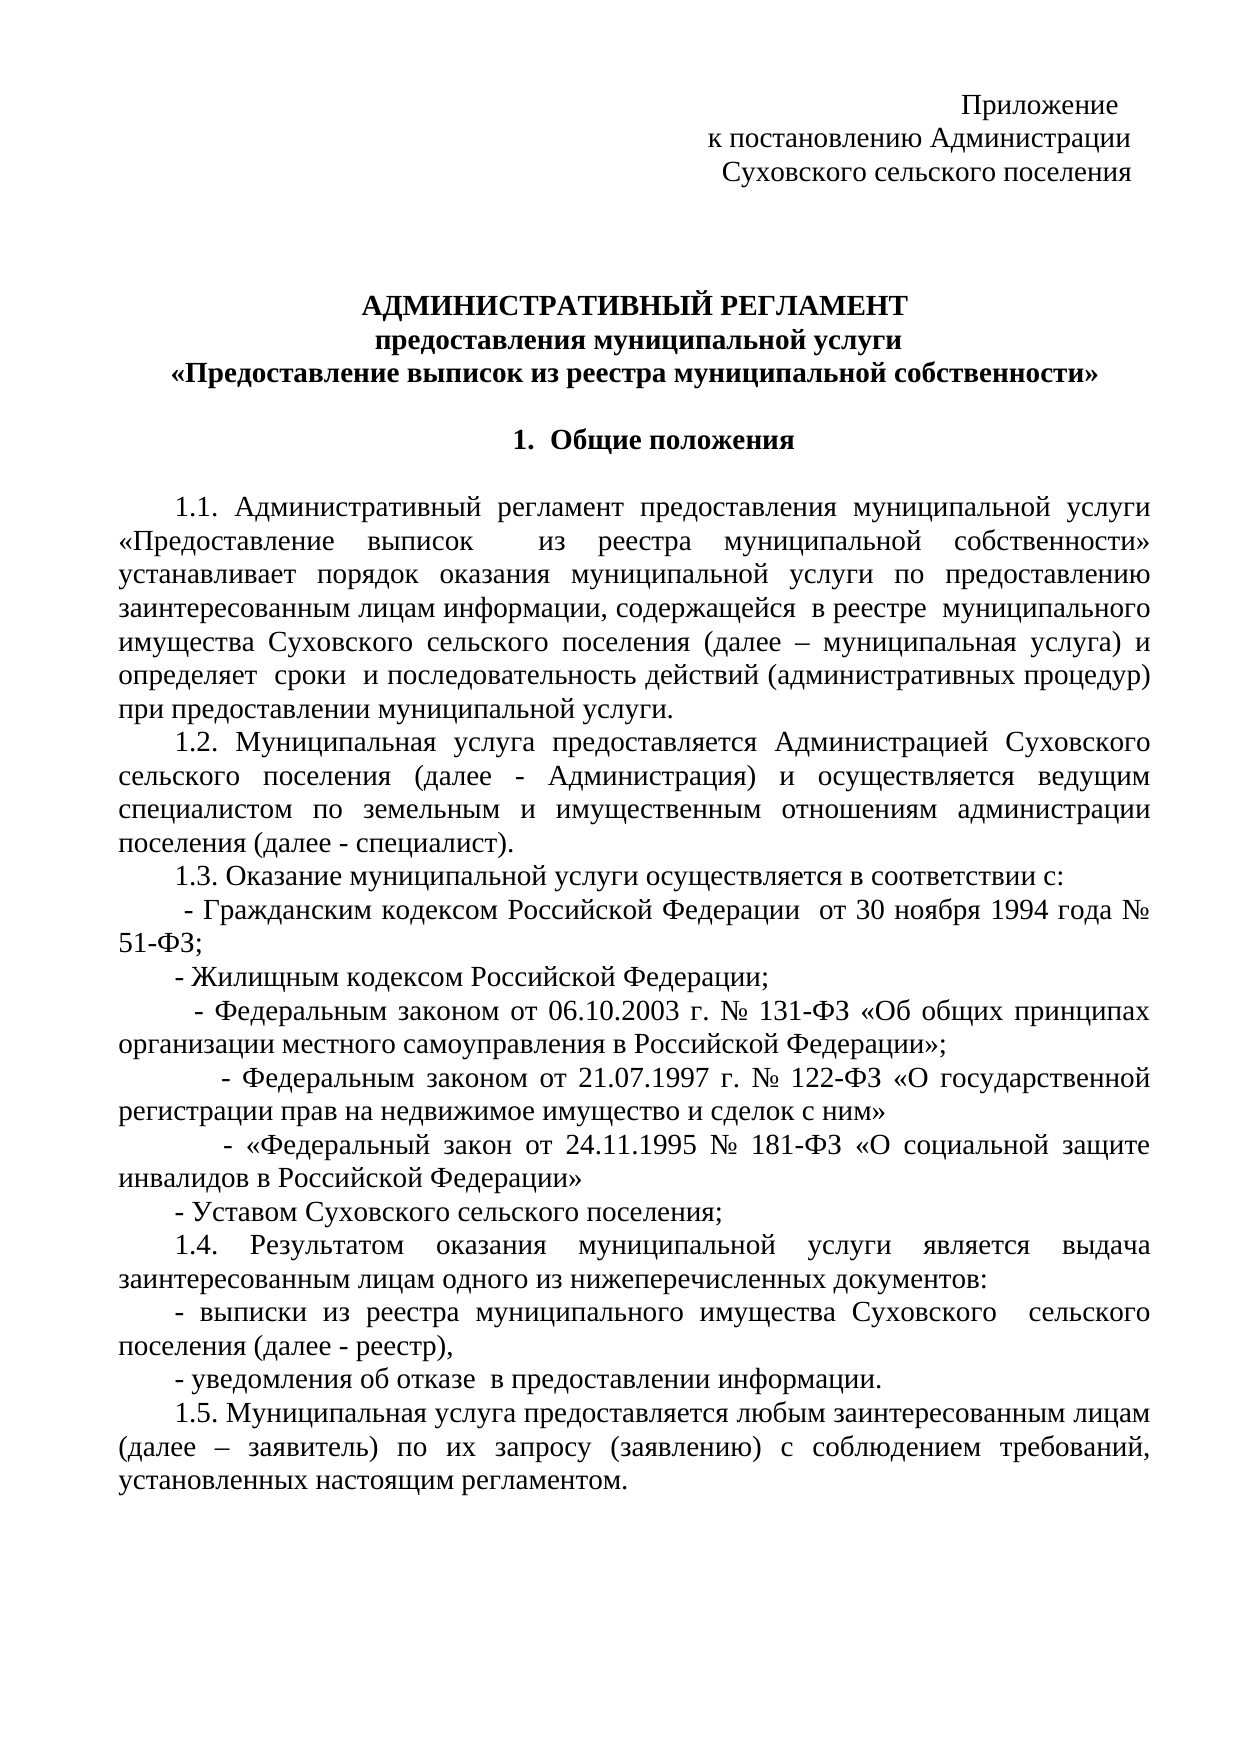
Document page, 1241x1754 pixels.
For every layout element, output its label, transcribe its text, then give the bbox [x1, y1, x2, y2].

text предоставления муниципальной услуги [118, 322, 1152, 355]
list Общие положения [156, 422, 1152, 456]
text - Уставом Суховского сельского поселения; [118, 1194, 1152, 1227]
text 1.4. Результатом оказания муниципальной услуги является выдача заинтересованным лицам одного из нижеперечисленных документов: [118, 1227, 1152, 1294]
text - уведомления об отказе в предоставлении информации. [118, 1362, 1152, 1395]
text - Жилищным кодексом Российской Федерации; [118, 959, 1152, 993]
text к постановлению Администрации [118, 121, 1152, 154]
text «Предоставление выписок из реестра муниципальной собственности» [118, 355, 1152, 389]
text - выписки из реестра муниципального имущества Суховского сельского поселения (далее - реестр), [118, 1294, 1152, 1362]
text - Федеральным законом от 21.07.1997 г. № 122-ФЗ «О государственной регистрации прав на недвижимое имущество и сделок с ним» [118, 1060, 1152, 1127]
text - Федеральным законом от 06.10.2003 г. № 131-ФЗ «Об общих принципах организации местного самоуправления в Российской Федерации»; [118, 993, 1152, 1060]
text 1.2. Муниципальная услуга предоставляется Администрацией Суховского сельского поселения (далее - Администрация) и осуществляется ведущим специалистом по земельным и имущественным отношениям администрации поселения (далее - специалист). [118, 724, 1152, 858]
text АДМИНИСТРАТИВНЫЙ РЕГЛАМЕНТ [118, 288, 1152, 322]
text 1.5. Муниципальная услуга предоставляется любым заинтересованным лицам (далее – заявитель) по их запросу (заявлению) с соблюдением требований, установленных настоящим регламентом. [118, 1395, 1152, 1496]
text 1.3. Оказание муниципальной услуги осуществляется в соответствии с: [118, 858, 1152, 892]
text Приложение [118, 87, 1152, 121]
text 1.1. Административный регламент предоставления муниципальной услуги «Предоставление выписок из реестра муниципальной собственности» устанавливает порядок оказания муниципальной услуги по предоставлению заинтересованным лицам информации, содержащейся в реестре муниципального имущества Суховского сельского поселения (далее – муниципальная услуга) и определяет сроки и последовательность действий (административных процедур) при предоставлении муниципальной услуги. [118, 489, 1152, 724]
text Суховского сельского поселения [118, 154, 1152, 188]
text - «Федеральный закон от 24.11.1995 № 181-ФЗ «О социальной защите инвалидов в Российской Федерации» [118, 1127, 1152, 1194]
text - Гражданским кодексом Российской Федерации от 30 ноября 1994 года № 51-ФЗ; [118, 892, 1152, 959]
